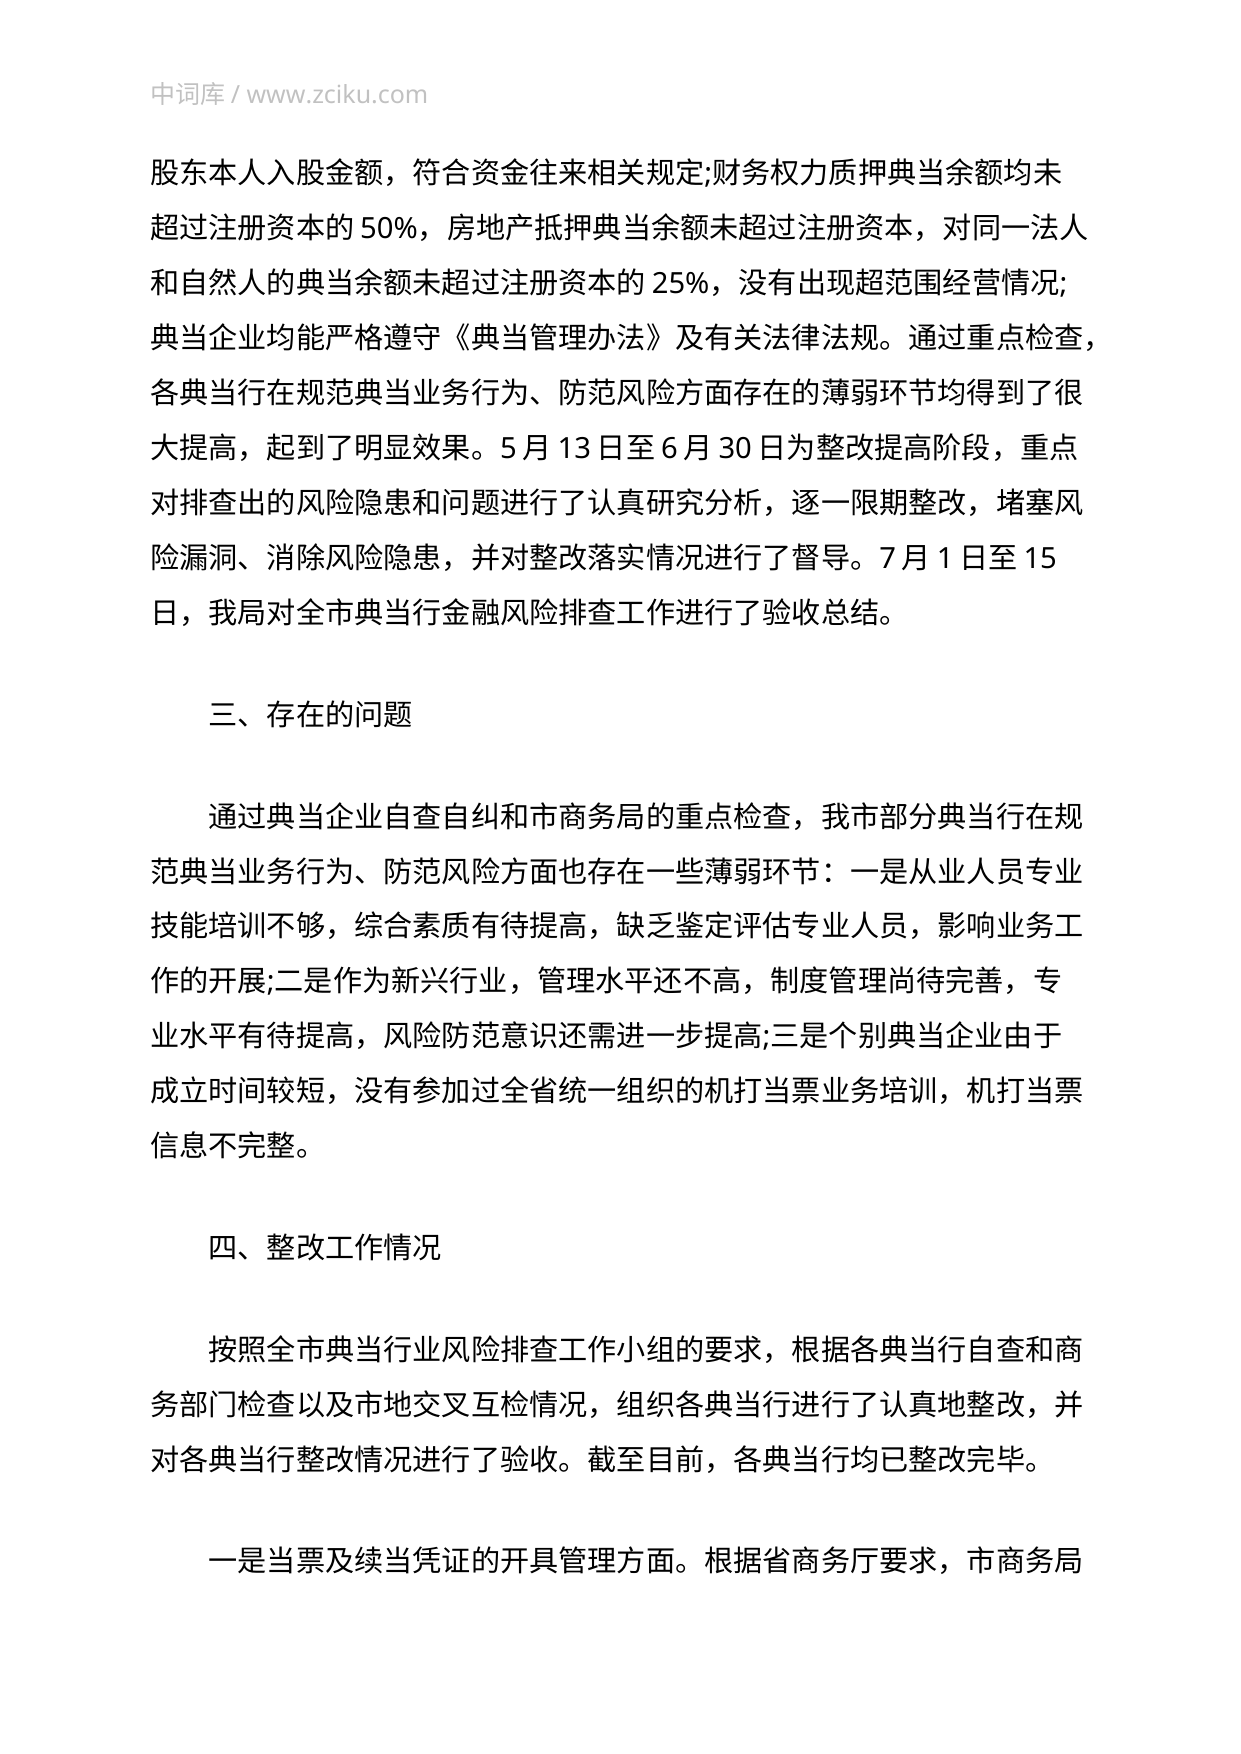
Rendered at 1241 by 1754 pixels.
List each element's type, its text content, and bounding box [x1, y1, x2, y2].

text 三、存在的问题 [150, 691, 1090, 734]
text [150, 1538, 1090, 1580]
text 按照全市典当行业风险排查工作小组的要求，根据各典当行自查和商务部门检查以及市地交叉互检情况，组织各典当行进行了认真地整改，并对各典当行整改情况进行了验收。截至目前，各典当行均已整改完毕。 [150, 1326, 1090, 1478]
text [150, 150, 1090, 632]
text 通过典当企业自查自纠和市商务局的重点检查，我市部分典当行在规范典当业务行为、防范风险方面也存在一些薄弱环节：一是从业人员专业技能培训不够，综合素质有待提高，缺乏鉴定评估专业人员，影响业务工作的开展;二是作为新兴行业，管理水平还不高，制度管理尚待完善，专业水平有待提高，风险防范意识还需进一步提高;三是个别典当企业由于成立时间较短，没有参加过全省统一组织的机打当票业务培训，机打当票信息不完整。 [150, 793, 1090, 1165]
text 四、整改工作情况 [150, 1224, 1090, 1267]
